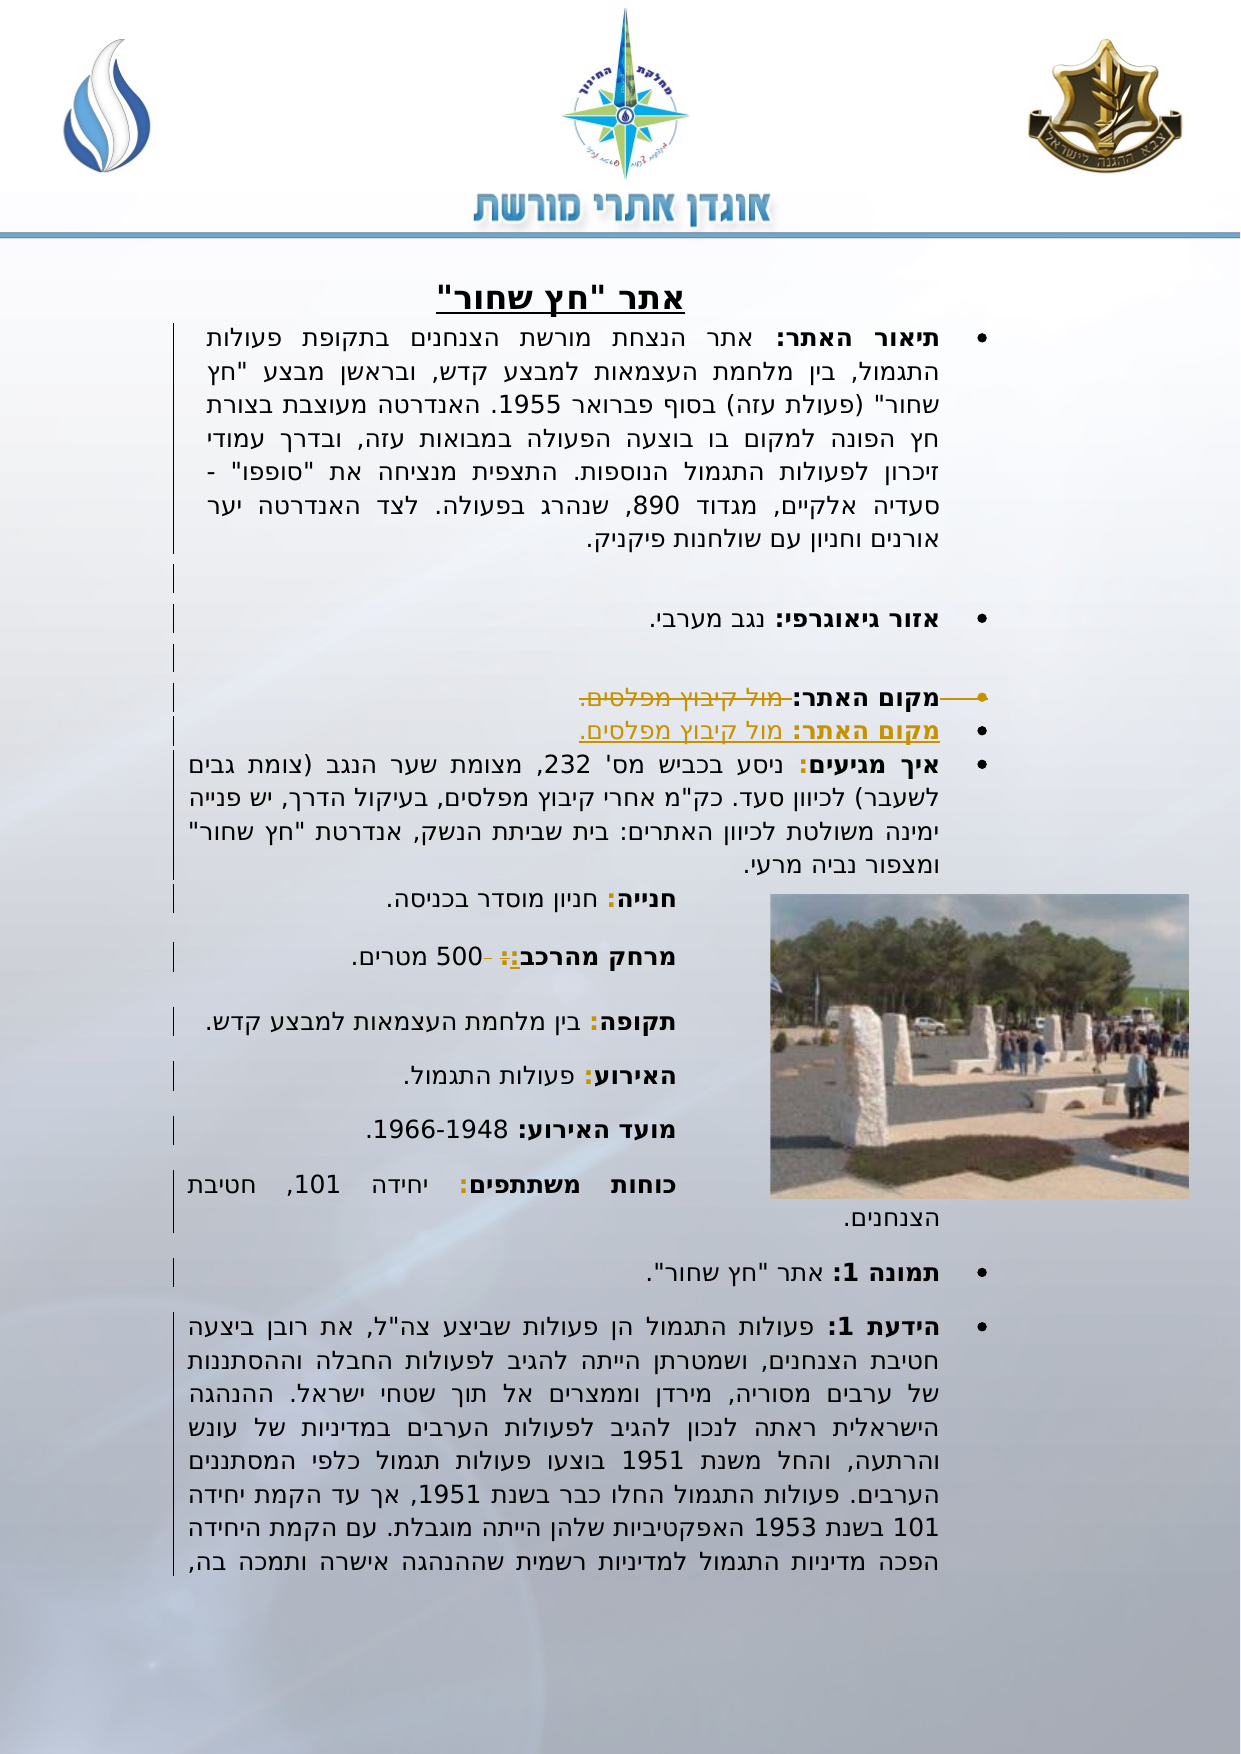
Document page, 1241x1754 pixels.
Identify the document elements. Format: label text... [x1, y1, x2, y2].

list מרחק מהרכב 500 מטרים. [187, 942, 770, 972]
list האירוע: פעולות התגמול. [187, 1061, 770, 1091]
text אתר "חץ שחור" [143, 279, 978, 318]
list מועד האירוע: 1966-1948. [187, 1116, 770, 1145]
list איך מגיעים: ניסע בכביש מס' 232, מצומת שער הנגב (צומת גבים לשעבר) לכיוון סעד. כק"מ אחרי קיבוץ מפלסים, בעיקול הדרך, יש פנייה ימינה משולטת לכיוון האתרים: בית שביתת הנשק, אנדרטת "חץ שחור" ומצפור נביה מרעי. [187, 750, 978, 880]
picture [0, 0, 1241, 1754]
list תקופה: בין מלחמת העצמאות למבצע קדש. [187, 1007, 770, 1036]
list תמונה 1: אתר "חץ שחור". [187, 1258, 978, 1287]
list אזור גיאוגרפי: נגב מערבי. [187, 604, 978, 633]
list חנייה: חניון מוסדר בכניסה. [187, 884, 978, 913]
list תיאור האתר: אתר הנצחת מורשת הצנחנים בתקופת פעולות התגמול, בין מלחמת העצמאות למבצע קדש, ובראשן מבצע "חץ שחור" (פעולת עזה) בסוף פברואר 1955. האנדרטה מעוצבת בצורת חץ הפונה למקום בו בוצעה הפעולה במבואות עזה, ובדרך עמודי זיכרון לפעולות התגמול הנוספות. התצפית מנציחה את "סופפו" - סעדיה אלקיים, מגדוד 890, שנהרג בפעולה. לצד האנדרטה יער אורנים וחניון עם שולחנות פיקניק. [206, 323, 978, 554]
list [187, 1312, 978, 1576]
list כוחות משתתפים: יחידה 101, חטיבת הצנחנים. [187, 1170, 978, 1233]
